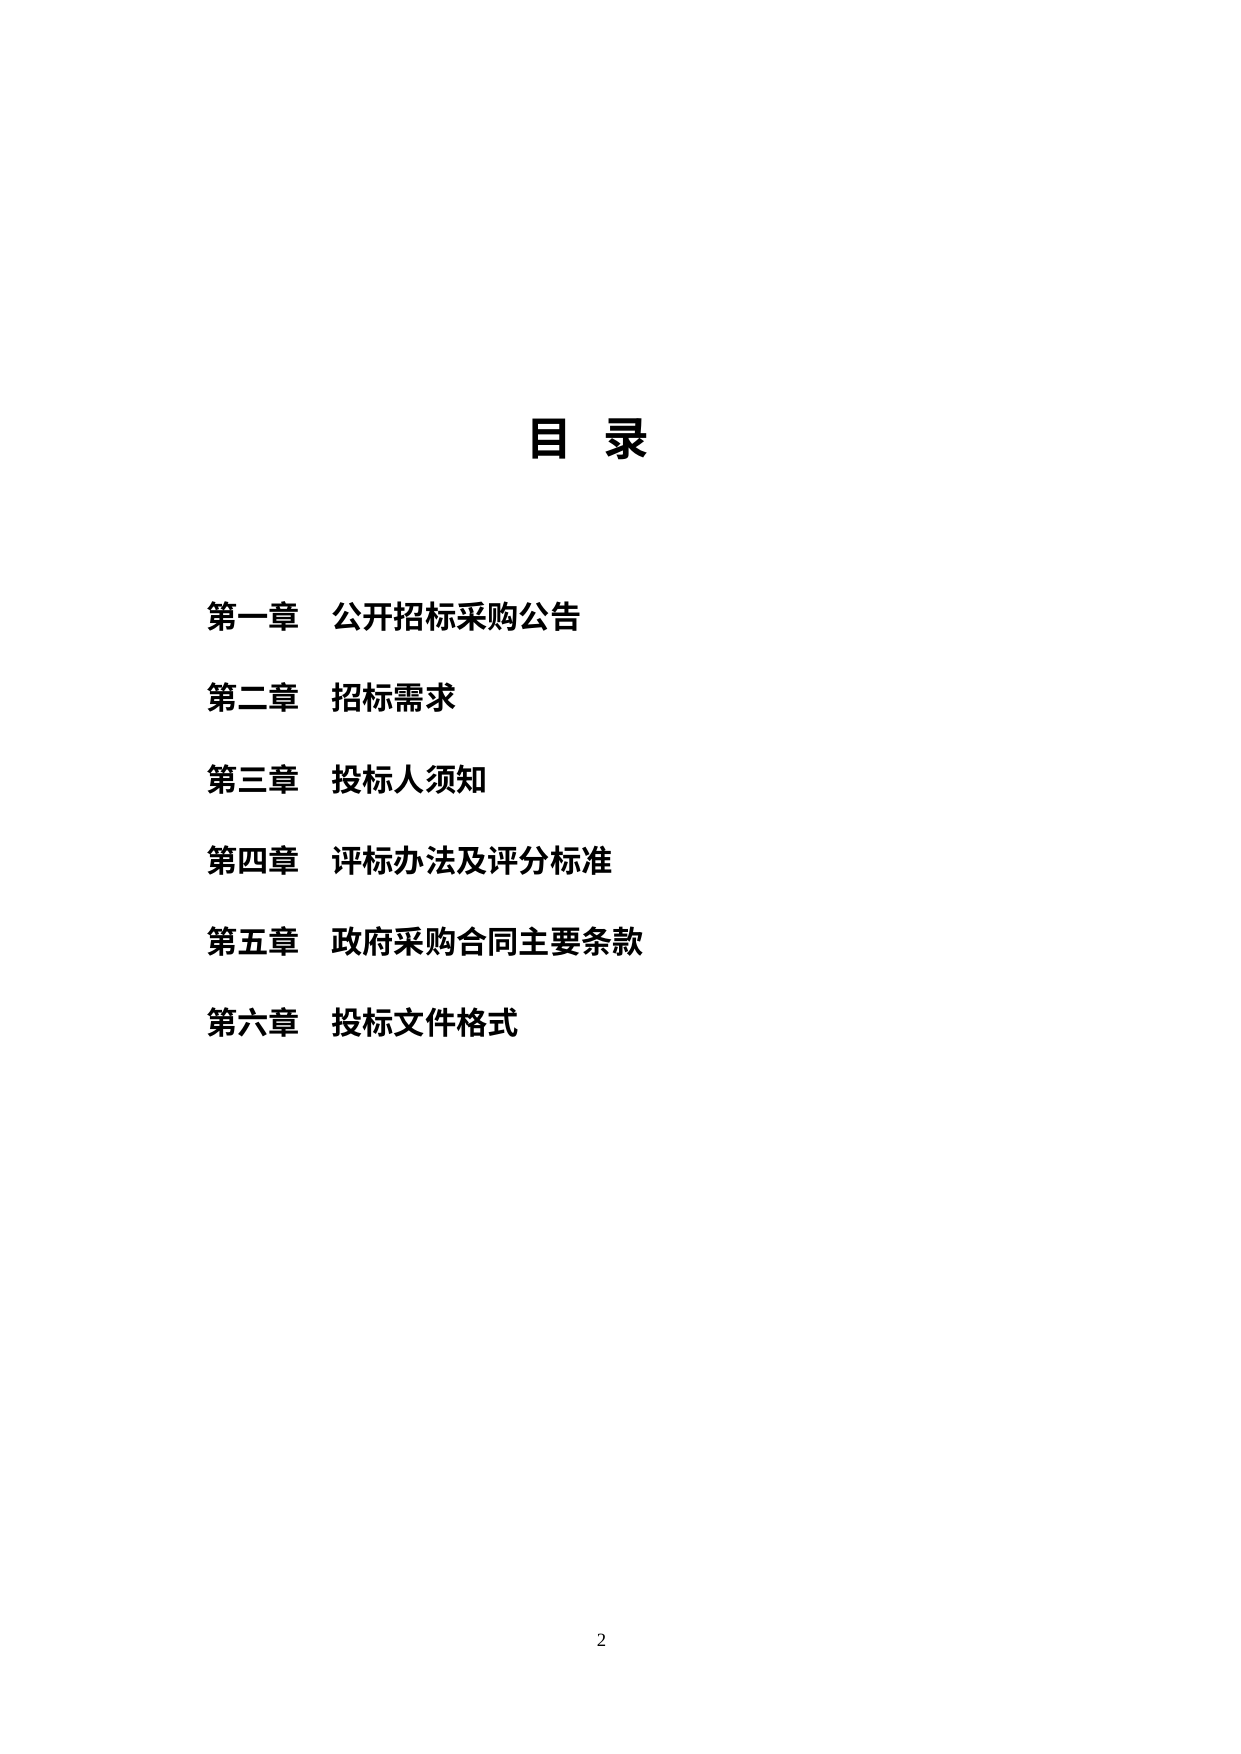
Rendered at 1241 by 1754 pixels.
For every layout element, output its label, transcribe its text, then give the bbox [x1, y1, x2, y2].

list 投标人须知 [206, 745, 1128, 810]
list 政府采购合同主要条款 [206, 907, 1128, 972]
list 评标办法及评分标准 [206, 826, 1128, 891]
list 投标文件格式 [206, 989, 1128, 1054]
list 招标需求 [206, 664, 1128, 729]
list 公开招标采购公告 [206, 582, 1128, 647]
text 目 录 [112, 387, 1128, 484]
